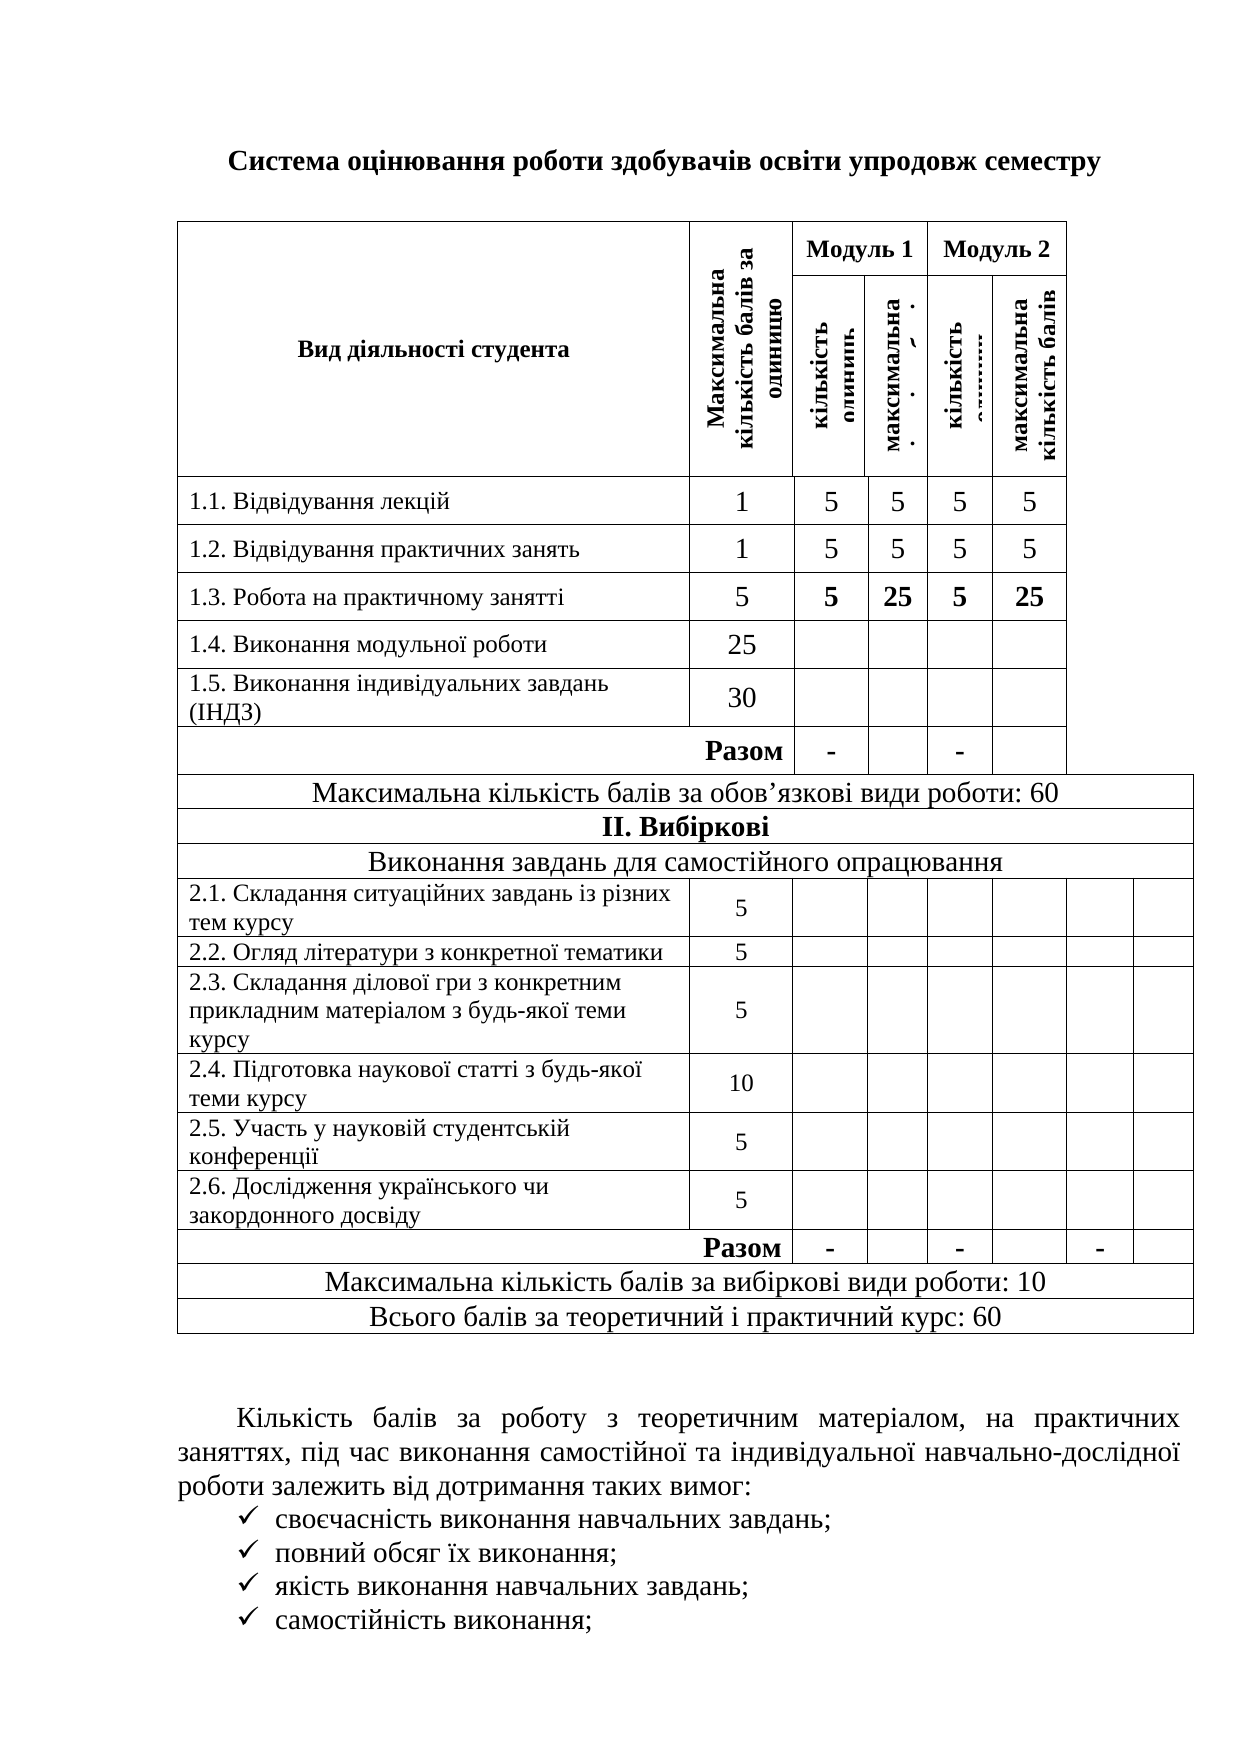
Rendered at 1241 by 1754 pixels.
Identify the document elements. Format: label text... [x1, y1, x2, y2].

table_cell - [1067, 1230, 1133, 1263]
table_cell кількість одиниць [793, 276, 864, 476]
table_cell - [928, 727, 992, 774]
table_cell [993, 1230, 1066, 1263]
table_header Вид діяльності студента [178, 222, 689, 476]
table_cell кількість одиниць [928, 276, 992, 476]
table_cell 10 [690, 1054, 792, 1112]
table_cell [1067, 967, 1133, 1053]
table_cell 5 [928, 477, 992, 524]
table_cell Максимальна кількість балів за вибіркові види роботи: 10 [178, 1264, 1193, 1298]
table_cell [869, 621, 927, 667]
table_cell 5 [690, 937, 792, 966]
table_cell [1134, 1054, 1193, 1112]
table_cell 5 [928, 573, 992, 619]
list своєчасність виконання навчальних завдань; [177, 1501, 1152, 1535]
table_cell [993, 967, 1066, 1053]
table_cell [793, 879, 867, 936]
table_cell Максимальна кількість балів за обов’язкові види роботи: 60 [178, 775, 1193, 808]
text Система оцінювання роботи здобувачів освіти упродовж семестру [177, 143, 1152, 177]
table_cell 5 [869, 525, 927, 572]
table_cell максимальна кількість балів [865, 276, 927, 476]
table_cell 2.3. Складання ділової гри з конкретним прикладним матеріалом з будь-якої теми курсу [178, 967, 689, 1053]
table_cell - [793, 1230, 867, 1263]
table_cell 5 [690, 1171, 792, 1229]
table_cell 1.5. Виконання індивідуальних завдань (ІНДЗ) [178, 669, 689, 726]
table_cell [1067, 937, 1133, 966]
table_cell 2.1. Складання ситуаційних завдань із різних тем курсу [178, 879, 689, 936]
table_cell максимальна кількість балів [993, 276, 1066, 476]
table_cell 30 [690, 669, 794, 726]
table_cell [1067, 879, 1133, 936]
table_cell 2.2. Огляд літератури з конкретної тематики [178, 937, 689, 966]
table_cell 5 [869, 477, 927, 524]
table_cell Разом [178, 727, 794, 774]
table_cell 5 [690, 1113, 792, 1170]
table_cell 5 [690, 573, 794, 619]
table_cell [868, 937, 927, 966]
table_cell 2.5. Участь у науковій студентській конференції [178, 1113, 689, 1170]
table_cell [868, 879, 927, 936]
table_cell 1.4. Виконання модульної роботи [178, 621, 689, 667]
table_cell ІІ. Вибіркові [178, 809, 1193, 843]
table_cell [868, 1171, 927, 1229]
table_cell [793, 1113, 867, 1170]
table_cell [993, 1113, 1066, 1170]
table_cell 5 [993, 525, 1066, 572]
table_cell [869, 727, 927, 774]
list самостійність виконання; [177, 1602, 1152, 1636]
table_cell [928, 1113, 992, 1170]
table_cell 5 [993, 477, 1066, 524]
table_cell 5 [690, 879, 792, 936]
table_cell 25 [993, 573, 1066, 619]
table_cell 1.3. Робота на практичному занятті [178, 573, 689, 619]
table_cell [928, 879, 992, 936]
table_cell Всього балів за теоретичний і практичний курс: 60 [178, 1299, 1193, 1332]
table_cell 5 [928, 525, 992, 572]
table_cell [795, 669, 868, 726]
table_header Модуль 2 [928, 222, 1066, 275]
table_cell 5 [795, 525, 868, 572]
table_cell [1134, 1230, 1193, 1263]
table_cell [868, 1113, 927, 1170]
list повний обсяг їх виконання; [177, 1535, 1152, 1568]
table_cell 1.1. Відвідування лекцій [178, 477, 689, 524]
table_cell [1134, 1113, 1193, 1170]
table_cell [1067, 1054, 1133, 1112]
table_cell [993, 727, 1066, 774]
table_cell [928, 1054, 992, 1112]
table_cell 2.6. Дослідження українського чи закордонного досвіду [178, 1171, 689, 1229]
table_cell [869, 669, 927, 726]
table_cell 1.2. Відвідування практичних занять [178, 525, 689, 572]
table_cell [993, 879, 1066, 936]
table_cell [928, 669, 992, 726]
table_cell [1134, 937, 1193, 966]
table_cell [868, 1230, 927, 1263]
list якість виконання навчальних завдань; [177, 1568, 1152, 1602]
table_header Максимальна кількість балів за одиницю [690, 222, 792, 476]
table_cell 2.4. Підготовка наукової статті з будь-якої теми курсу [178, 1054, 689, 1112]
table_cell [1067, 1171, 1133, 1229]
table_cell 25 [869, 573, 927, 619]
table_cell - [795, 727, 868, 774]
table_cell Разом [178, 1230, 792, 1263]
table_cell [793, 1171, 867, 1229]
table_cell 25 [690, 621, 794, 667]
table_cell [1134, 1171, 1193, 1229]
table_cell [928, 967, 992, 1053]
table_cell 1 [690, 525, 794, 572]
table_cell [1134, 879, 1193, 936]
table_cell [1134, 967, 1193, 1053]
table_cell [868, 967, 927, 1053]
table_cell [928, 621, 992, 667]
table_cell [793, 937, 867, 966]
table_cell [795, 621, 868, 667]
table_cell [993, 1054, 1066, 1112]
table_cell [868, 1054, 927, 1112]
table_cell 5 [690, 967, 792, 1053]
table_cell 5 [795, 573, 868, 619]
table_cell [793, 967, 867, 1053]
text Кількість балів за роботу з теоретичним матеріалом, на практичних заняттях, під час виконання самостійної та індивідуальної навчально-дослідної роботи залежить від дотримання таких вимог: [177, 1401, 1181, 1501]
table_cell [1067, 1113, 1133, 1170]
table_cell Виконання завдань для самостійного опрацювання [178, 844, 1193, 877]
table_cell [993, 621, 1066, 667]
table_cell [928, 937, 992, 966]
table_cell 1 [690, 477, 794, 524]
table_cell [993, 669, 1066, 726]
table_cell 5 [795, 477, 868, 524]
table_cell [993, 937, 1066, 966]
table_cell [793, 1054, 867, 1112]
table_cell [993, 1171, 1066, 1229]
table_cell - [928, 1230, 992, 1263]
table_header Модуль 1 [793, 222, 927, 275]
table_cell [928, 1171, 992, 1229]
